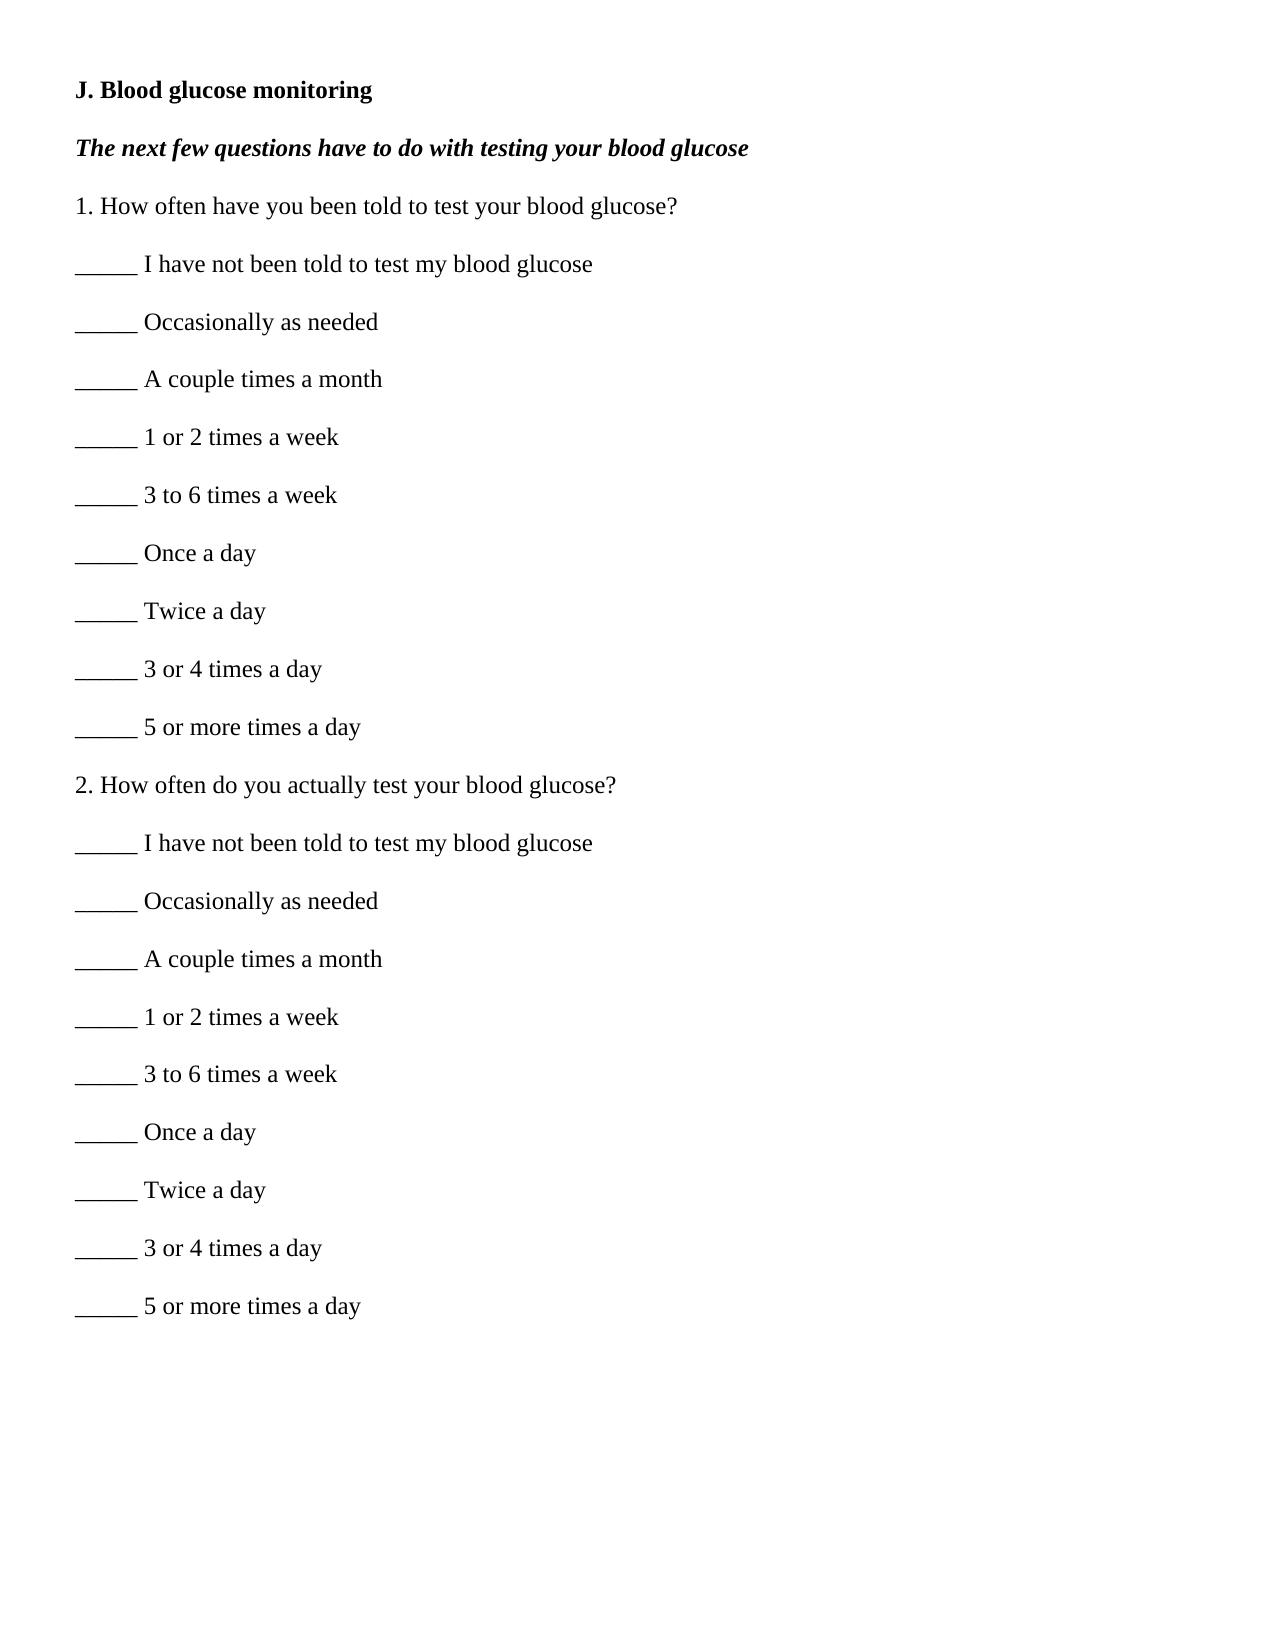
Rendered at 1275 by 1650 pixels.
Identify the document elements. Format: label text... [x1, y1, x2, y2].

text _____ 5 or more times a day [75, 712, 1200, 741]
text _____ I have not been told to test my blood glucose [75, 828, 1200, 857]
text _____ Occasionally as needed [75, 307, 1200, 335]
text The next few questions have to do with testing your blood glucose [75, 133, 1200, 162]
text _____ 1 or 2 times a week [75, 422, 1200, 451]
text _____ A couple times a month [75, 364, 1200, 393]
text _____ Occasionally as needed [75, 886, 1200, 914]
text _____ 3 or 4 times a day [75, 1233, 1200, 1262]
text _____ 3 to 6 times a week [75, 1059, 1200, 1088]
text _____ Once a day [75, 1117, 1200, 1146]
text _____ Twice a day [75, 596, 1200, 625]
text _____ 3 to 6 times a week [75, 480, 1200, 509]
text _____ 1 or 2 times a week [75, 1002, 1200, 1030]
text _____ 3 or 4 times a day [75, 654, 1200, 683]
text _____ A couple times a month [75, 944, 1200, 972]
text J. Blood glucose monitoring [75, 75, 1200, 104]
text _____ I have not been told to test my blood glucose [75, 249, 1200, 277]
text _____ 5 or more times a day [75, 1291, 1200, 1320]
text _____ Once a day [75, 538, 1200, 567]
text 2. How often do you actually test your blood glucose? [75, 770, 1200, 799]
text 1. How often have you been told to test your blood glucose? [75, 191, 1200, 219]
text _____ Twice a day [75, 1175, 1200, 1204]
